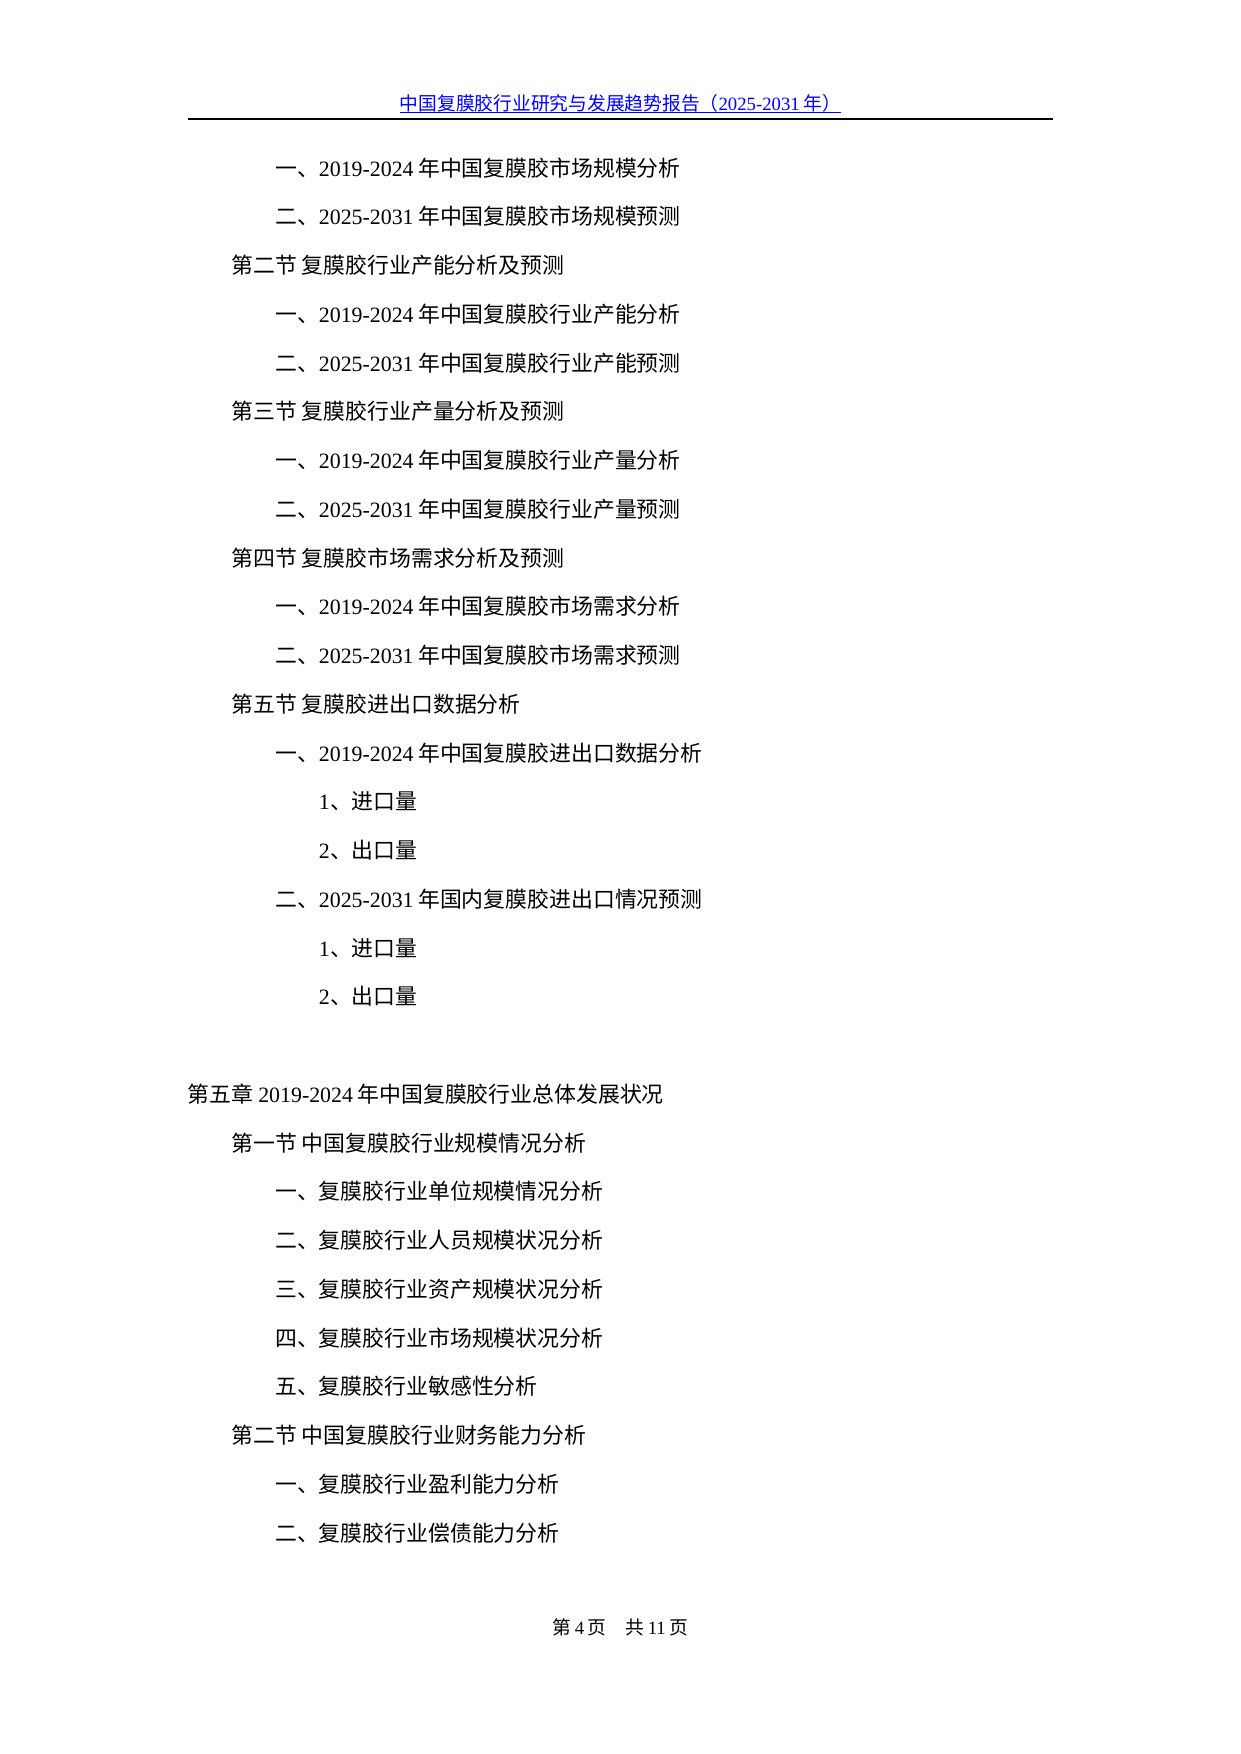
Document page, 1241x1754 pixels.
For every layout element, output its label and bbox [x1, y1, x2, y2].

text [187, 150, 1053, 1548]
